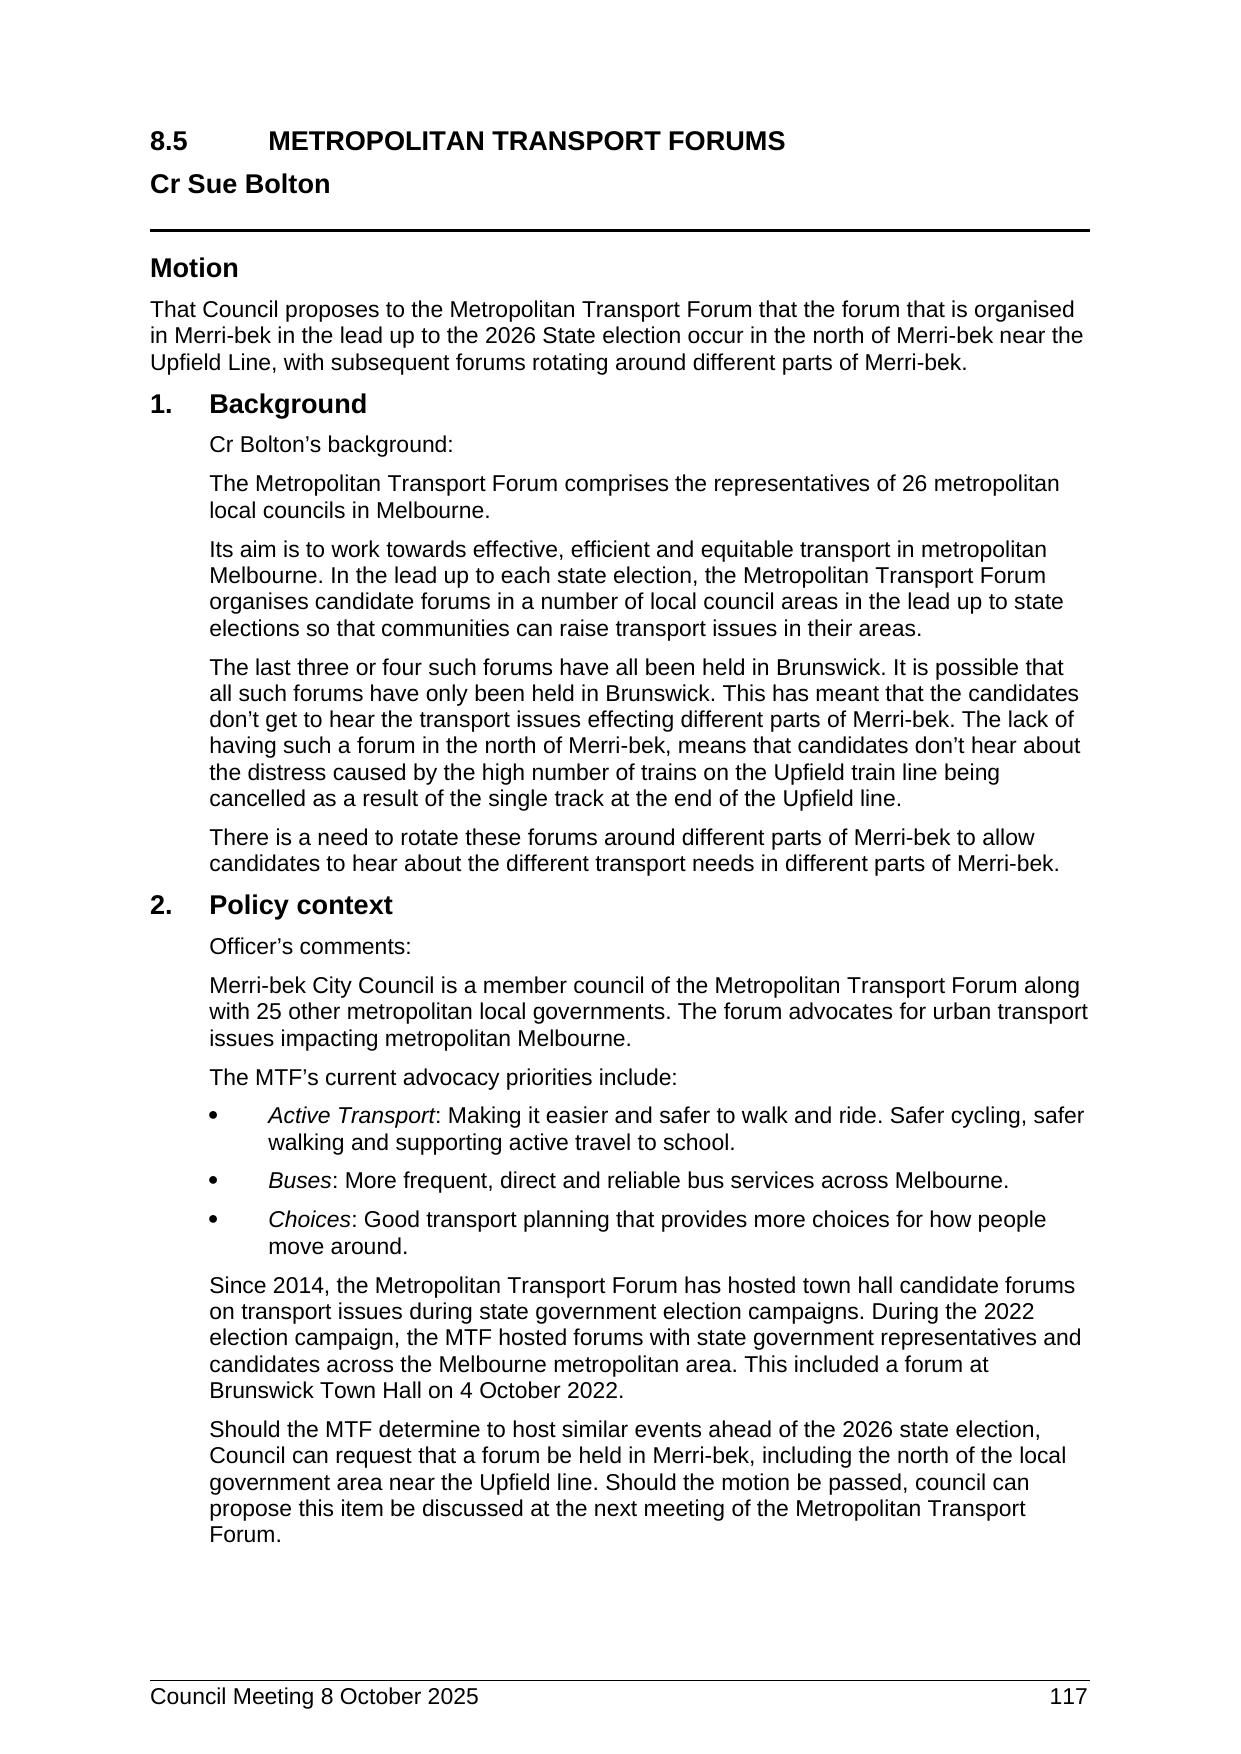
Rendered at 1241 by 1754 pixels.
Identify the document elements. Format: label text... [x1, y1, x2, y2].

text Cr Sue Bolton [150, 168, 1090, 200]
text Officer’s comments: [209, 933, 1090, 959]
text Since 2014, the Metropolitan Transport Forum has hosted town hall candidate forums on transport issues during state government election campaigns. During the 2022 election campaign, the MTF hosted forums with state government representatives and candidates across the Melbourne metropolitan area. This included a forum at Brunswick Town Hall on 4 October 2022. [209, 1272, 1090, 1403]
text The Metropolitan Transport Forum comprises the representatives of 26 metropolitan local councils in Melbourne. [209, 470, 1090, 523]
text Should the MTF determine to host similar events ahead of the 2026 state election, Council can request that a forum be held in Merri-bek, including the north of the local government area near the Upfield line. Should the motion be passed, council can propose this item be discussed at the next meeting of the Metropolitan Transport Forum. [209, 1416, 1090, 1548]
text There is a need to rotate these forums around different parts of Merri-bek to allow candidates to hear about the different transport needs in different parts of Merri-bek. [209, 824, 1090, 877]
list  Active Transport: Making it easier and safer to walk and ride. Safer cycling, safer walking and supporting active travel to school. [209, 1102, 1090, 1155]
text Its aim is to work towards effective, efficient and equitable transport in metropolitan Melbourne. In the lead up to each state election, the Metropolitan Transport Forum organises candidate forums in a number of local council areas in the lead up to state elections so that communities can raise transport issues in their areas. [209, 536, 1090, 641]
text 8.5 Metropolitan Transport Forums [150, 125, 1090, 156]
subtitle Motion [150, 252, 1090, 284]
subtitle 1. Background [150, 388, 1090, 419]
list That Council proposes to the Metropolitan Transport Forum that the forum that is organised in Merri-bek in the lead up to the 2026 State election occur in the north of Merri-bek near the Upfield Line, with subsequent forums rotating around different parts of Merri-bek. [150, 296, 1090, 375]
subtitle 2. Policy context [150, 889, 1090, 921]
text The MTF’s current advocacy priorities include: [209, 1063, 1090, 1090]
list  Buses: More frequent, direct and reliable bus services across Melbourne. [209, 1167, 1090, 1194]
list  Choices: Good transport planning that provides more choices for how people move around. [209, 1206, 1090, 1259]
text The last three or four such forums have all been held in Brunswick. It is possible that all such forums have only been held in Brunswick. This has meant that the candidates don’t get to hear the transport issues effecting different parts of Merri-bek. The lack of having such a forum in the north of Merri-bek, means that candidates don’t hear about the distress caused by the high number of trains on the Upfield train line being cancelled as a result of the single track at the end of the Upfield line. [209, 653, 1090, 812]
text Cr Bolton’s background: [209, 431, 1090, 458]
text Merri-bek City Council is a member council of the Metropolitan Transport Forum along with 25 other metropolitan local governments. The forum advocates for urban transport issues impacting metropolitan Melbourne. [209, 972, 1090, 1051]
